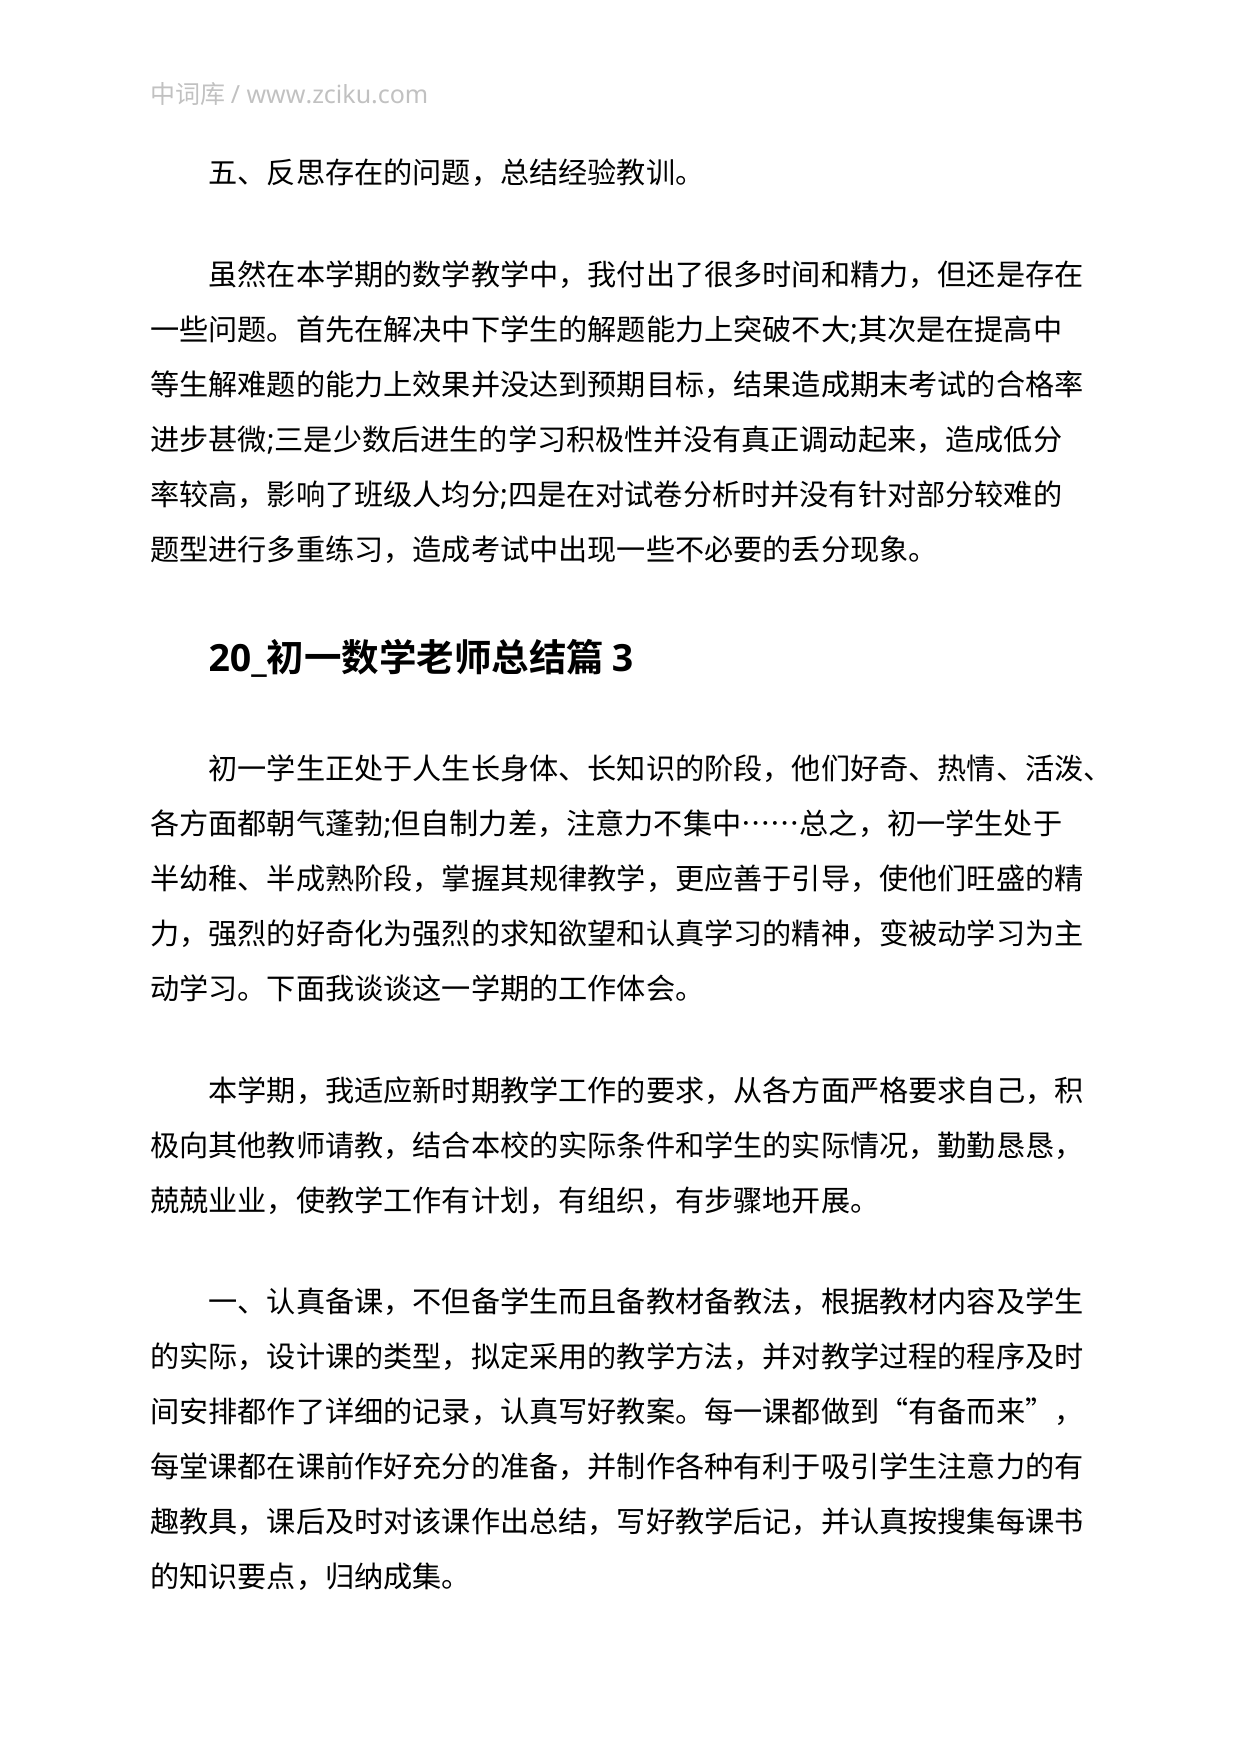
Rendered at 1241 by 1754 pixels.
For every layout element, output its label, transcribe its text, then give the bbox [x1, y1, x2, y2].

text 初一学生正处于人生长身体、长知识的阶段，他们好奇、热情、活泼、各方面都朝气蓬勃;但自制力差，注意力不集中……总之，初一学生处于半幼稚、半成熟阶段，掌握其规律教学，更应善于引导，使他们旺盛的精力，强烈的好奇化为强烈的求知欲望和认真学习的精神，变被动学习为主动学习。下面我谈谈这一学期的工作体会。 [150, 746, 1090, 1008]
text 一、认真备课，不但备学生而且备教材备教法，根据教材内容及学生的实际，设计课的类型，拟定采用的教学方法，并对教学过程的程序及时间安排都作了详细的记录，认真写好教案。每一课都做到“有备而来”，每堂课都在课前作好充分的准备，并制作各种有利于吸引学生注意力的有趣教具，课后及时对该课作出总结，写好教学后记，并认真按搜集每课书的知识要点，归纳成集。 [150, 1279, 1090, 1596]
text 本学期，我适应新时期教学工作的要求，从各方面严格要求自己，积极向其他教师请教，结合本校的实际条件和学生的实际情况，勤勤恳恳，兢兢业业，使教学工作有计划，有组织，有步骤地开展。 [150, 1067, 1090, 1219]
text 虽然在本学期的数学教学中，我付出了很多时间和精力，但还是存在一些问题。首先在解决中下学生的解题能力上突破不大;其次是在提高中等生解难题的能力上效果并没达到预期目标，结果造成期末考试的合格率进步甚微;三是少数后进生的学习积极性并没有真正调动起来，造成低分率较高，影响了班级人均分;四是在对试卷分析时并没有针对部分较难的题型进行多重练习，造成考试中出现一些不必要的丢分现象。 [150, 252, 1090, 569]
text 20_初一数学老师总结篇3 [150, 628, 1090, 683]
text 五、反思存在的问题，总结经验教训。 [150, 150, 1090, 192]
